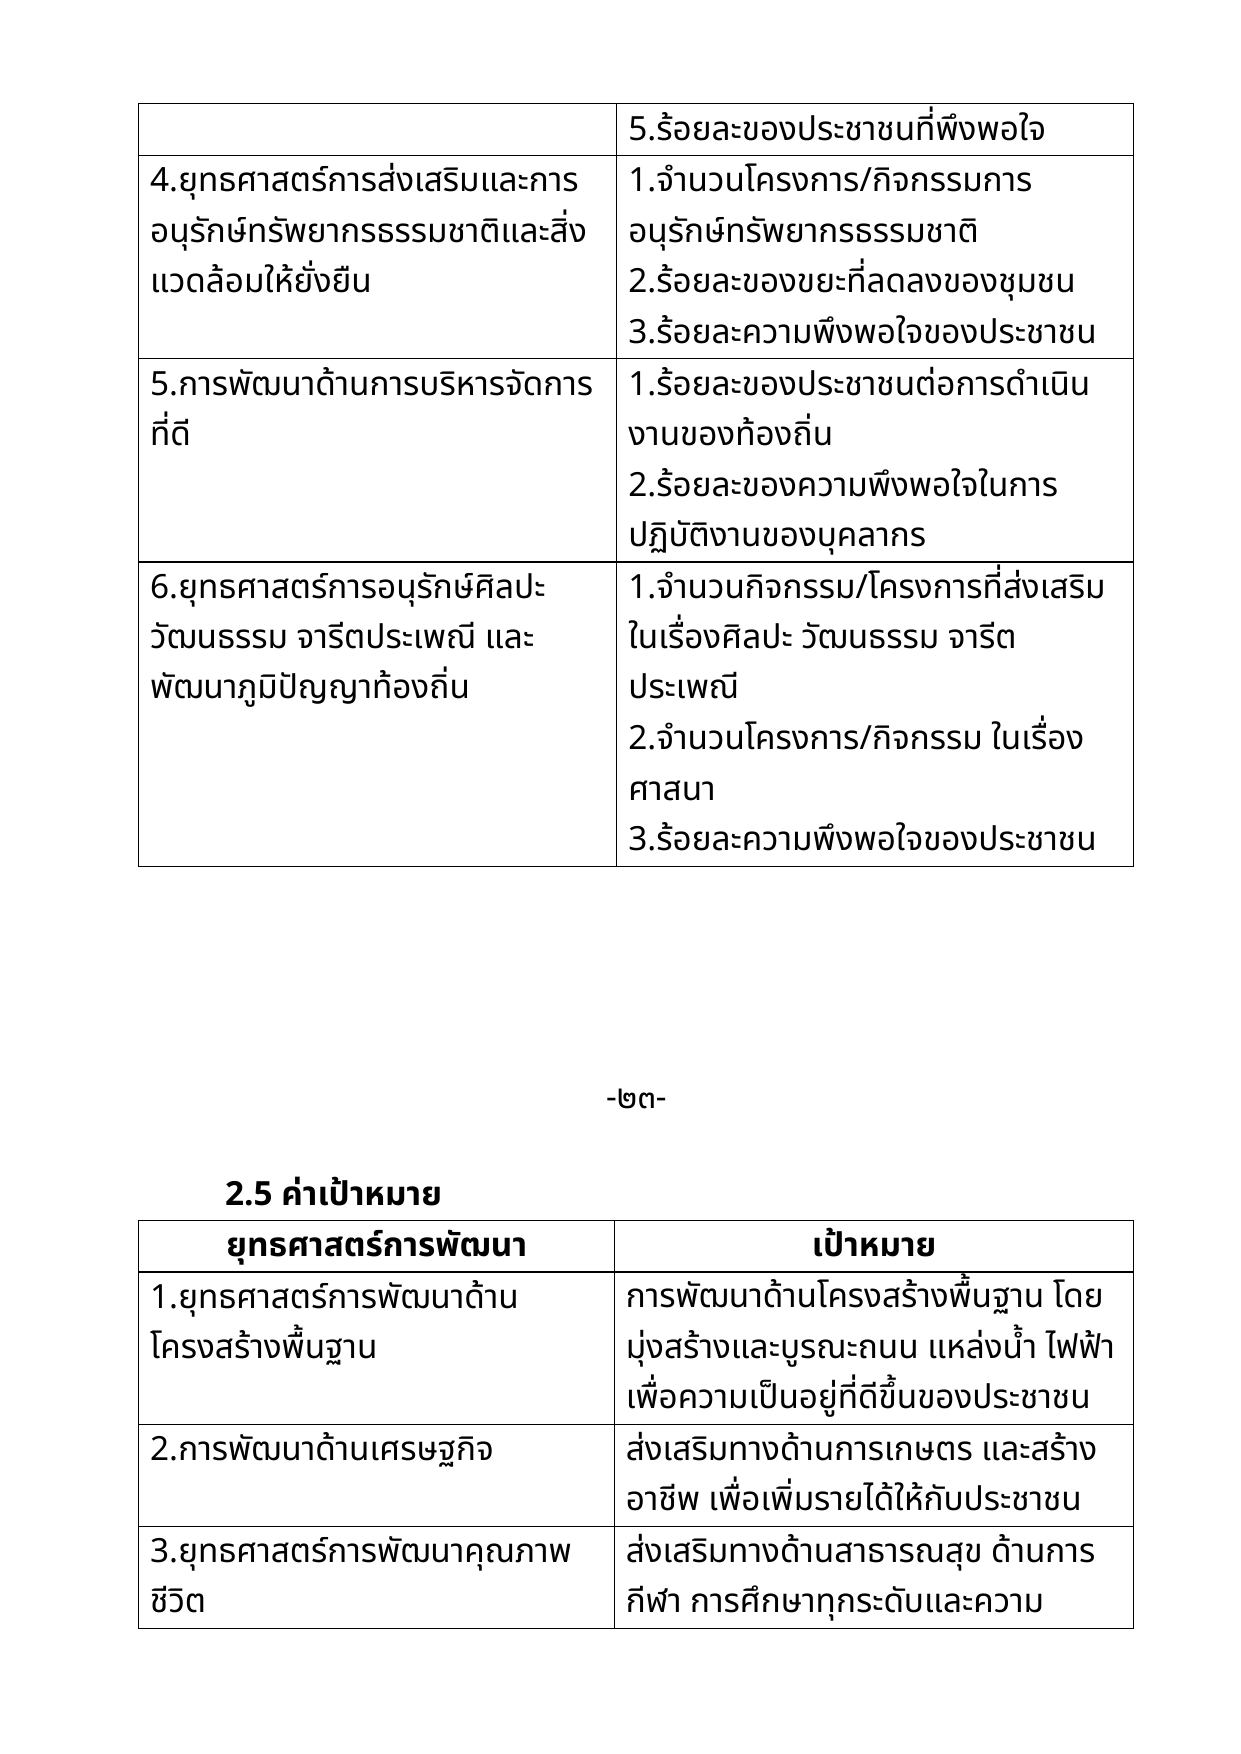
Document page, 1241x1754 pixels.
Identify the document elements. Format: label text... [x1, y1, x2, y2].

table_cell 1.ยุทธศาสตร์การพัฒนาด้านโครงสร้างพื้นฐาน [139, 1273, 614, 1424]
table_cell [139, 104, 616, 155]
table_cell 4.ยุทธศาสตร์การส่งเสริมและการอนุรักษ์ทรัพยากรธรรมชาติและสิ่งแวดล้อมให้ยั่งยืน [139, 156, 616, 358]
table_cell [617, 104, 1133, 155]
list 2.5 ค่าเป้าหมาย [150, 1169, 1122, 1220]
table_cell 1.จำนวนโครงการ/กิจกรรมการอนุรักษ์ทรัพยากรธรรมชาติ 2.ร้อยละของขยะที่ลดลงของชุมชน 3.ร้อยละความพึงพอใจของประชาชน [617, 156, 1133, 358]
table_header เป้าหมาย [615, 1221, 1133, 1271]
text -๒๓- [150, 1073, 1122, 1124]
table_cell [615, 1527, 1133, 1628]
table_cell 5.การพัฒนาด้านการบริหารจัดการที่ดี [139, 359, 616, 561]
table_cell 2.การพัฒนาด้านเศรษฐกิจ [139, 1425, 614, 1526]
table_header ยุทธศาสตร์การพัฒนา [139, 1221, 614, 1271]
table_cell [139, 1527, 614, 1628]
table_cell 1.ร้อยละของประชาชนต่อการดำเนินงานของท้องถิ่น 2.ร้อยละของความพึงพอใจในการปฏิบัติงานของบุคลากร [617, 359, 1133, 561]
table_cell ส่งเสริมทางด้านการเกษตร และสร้างอาชีพ เพื่อเพิ่มรายได้ให้กับประชาชน [615, 1425, 1133, 1526]
table_cell การพัฒนาด้านโครงสร้างพื้นฐาน โดยมุ่งสร้างและบูรณะถนน แหล่งน้ำ ไฟฟ้า เพื่อความเป็นอยู่ที่ดีขึ้นของประชาชน [615, 1273, 1133, 1424]
table_cell 6.ยุทธศาสตร์การอนุรักษ์ศิลปะ วัฒนธรรม จารีตประเพณี และพัฒนาภูมิปัญญาท้องถิ่น [139, 563, 616, 866]
table_cell 1.จำนวนกิจกรรม/โครงการที่ส่งเสริมในเรื่องศิลปะ วัฒนธรรม จารีตประเพณี 2.จำนวนโครงการ/กิจกรรม ในเรื่องศาสนา 3.ร้อยละความพึงพอใจของประชาชน [617, 563, 1133, 866]
